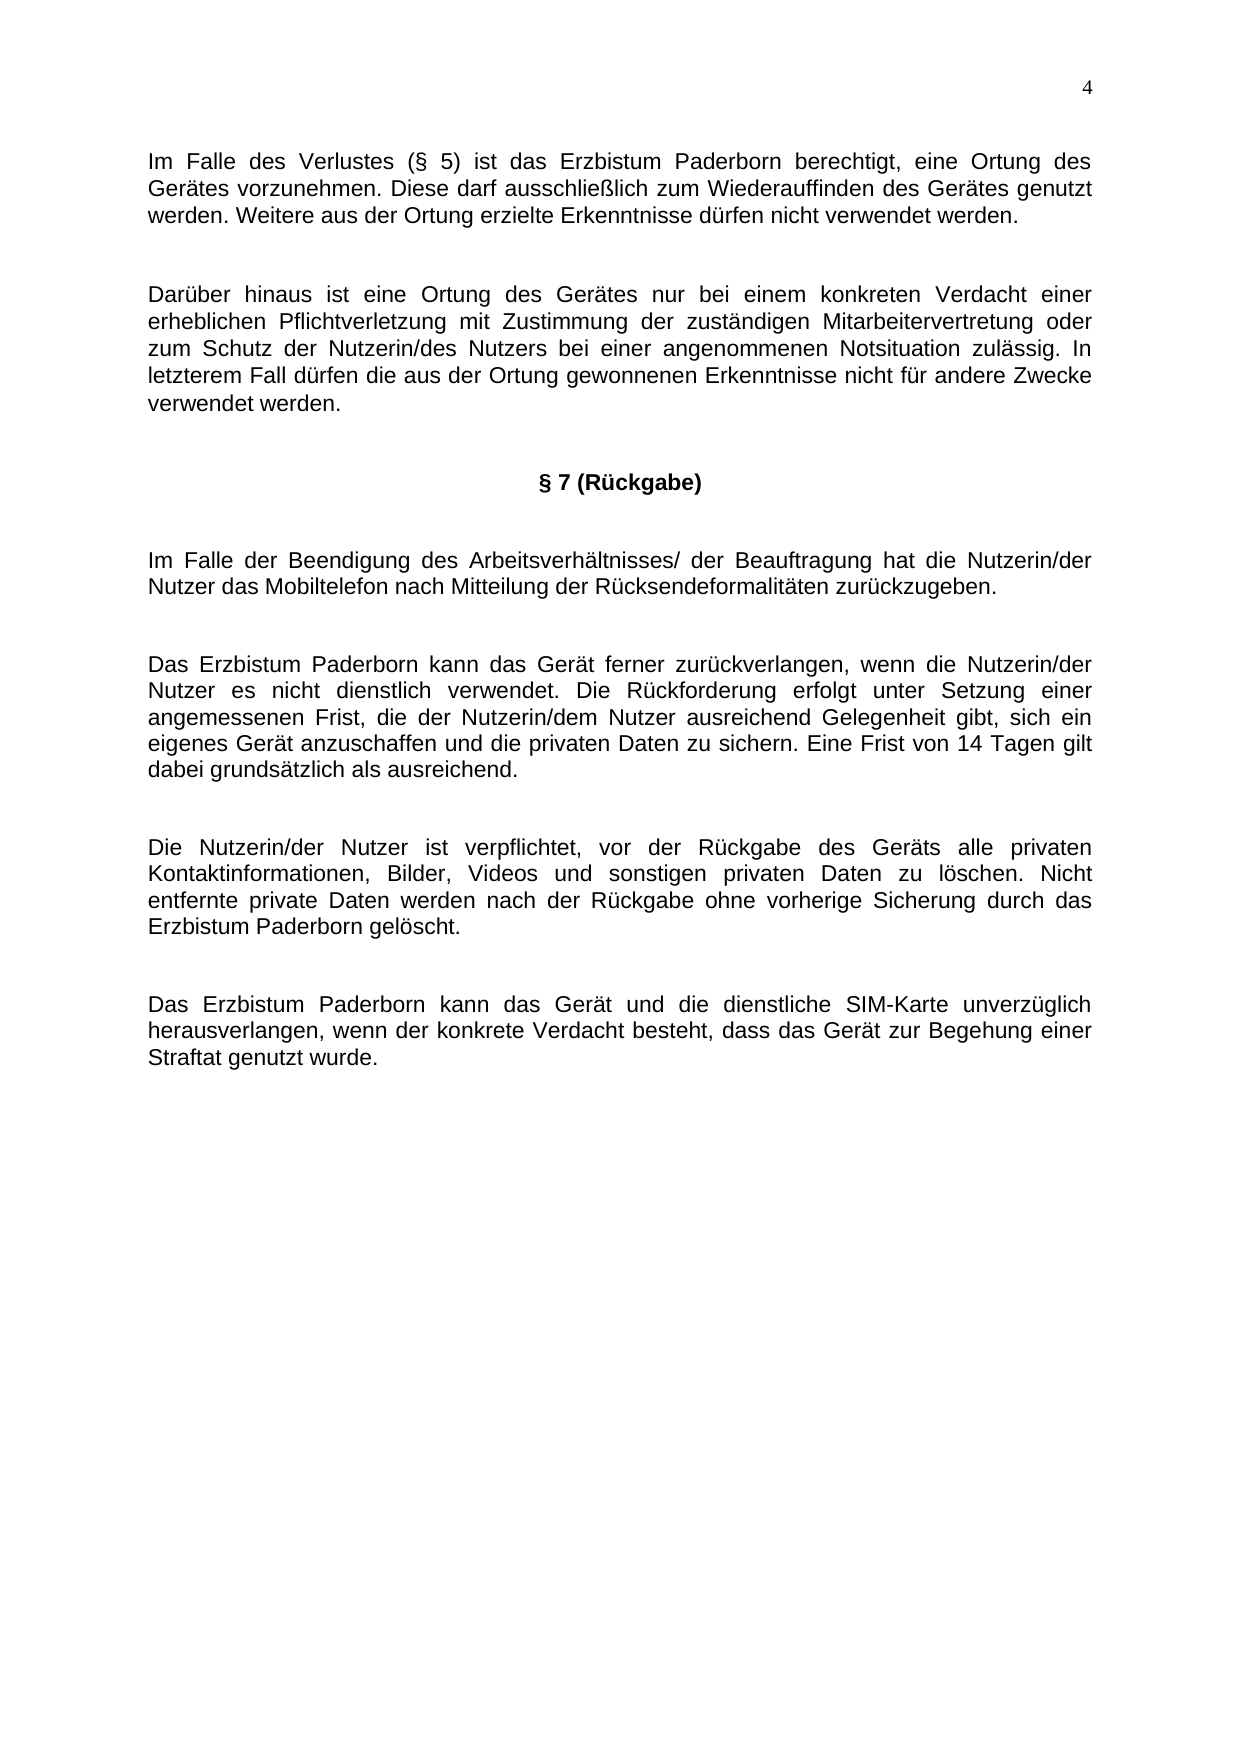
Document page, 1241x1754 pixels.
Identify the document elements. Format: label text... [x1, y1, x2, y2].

text Das Erzbistum Paderborn kann das Gerät und die dienstliche SIM-Karte unverzüglich herausverlangen, wenn der konkrete Verdacht besteht, dass das Gerät zur Begehung einer Straftat genutzt wurde. [148, 991, 1093, 1070]
text Im Falle der Beendigung des Arbeitsverhältnisses/ der Beauftragung hat die Nutzerin/der Nutzer das Mobiltelefon nach Mitteilung der Rücksendeformalitäten zurückzugeben. [148, 547, 1093, 599]
text Darüber hinaus ist eine Ortung des Gerätes nur bei einem konkreten Verdacht einer erheblichen Pflichtverletzung mit Zustimmung der zuständigen Mitarbeitervertretung oder zum Schutz der Nutzerin/des Nutzers bei einer angenommenen Notsituation zulässig. In letzterem Fall dürfen die aus der Ortung gewonnenen Erkenntnisse nicht für andere Zwecke verwendet werden. [148, 281, 1093, 416]
text Das Erzbistum Paderborn kann das Gerät ferner zurückverlangen, wenn die Nutzerin/der Nutzer es nicht dienstlich verwendet. Die Rückforderung erfolgt unter Setzung einer angemessenen Frist, die der Nutzerin/dem Nutzer ausreichend Gelegenheit gibt, sich ein eigenes Gerät anzuschaffen und die privaten Daten zu sichern. Eine Frist von 14 Tagen gilt dabei grundsätzlich als ausreichend. [148, 651, 1093, 783]
text Die Nutzerin/der Nutzer ist verpflichtet, vor der Rückgabe des Geräts alle privaten Kontaktinformationen, Bilder, Videos und sonstigen privaten Daten zu löschen. Nicht entfernte private Daten werden nach der Rückgabe ohne vorherige Sicherung durch das Erzbistum Paderborn gelöscht. [148, 834, 1093, 939]
text § 7 (Rückgabe) [148, 468, 1093, 496]
text Im Falle des Verlustes (§ 5) ist das Erzbistum Paderborn berechtigt, eine Ortung des Gerätes vorzunehmen. Diese darf ausschließlich zum Wiederauffinden des Gerätes genutzt werden. Weitere aus der Ortung erzielte Erkenntnisse dürfen nicht verwendet werden. [148, 148, 1093, 229]
